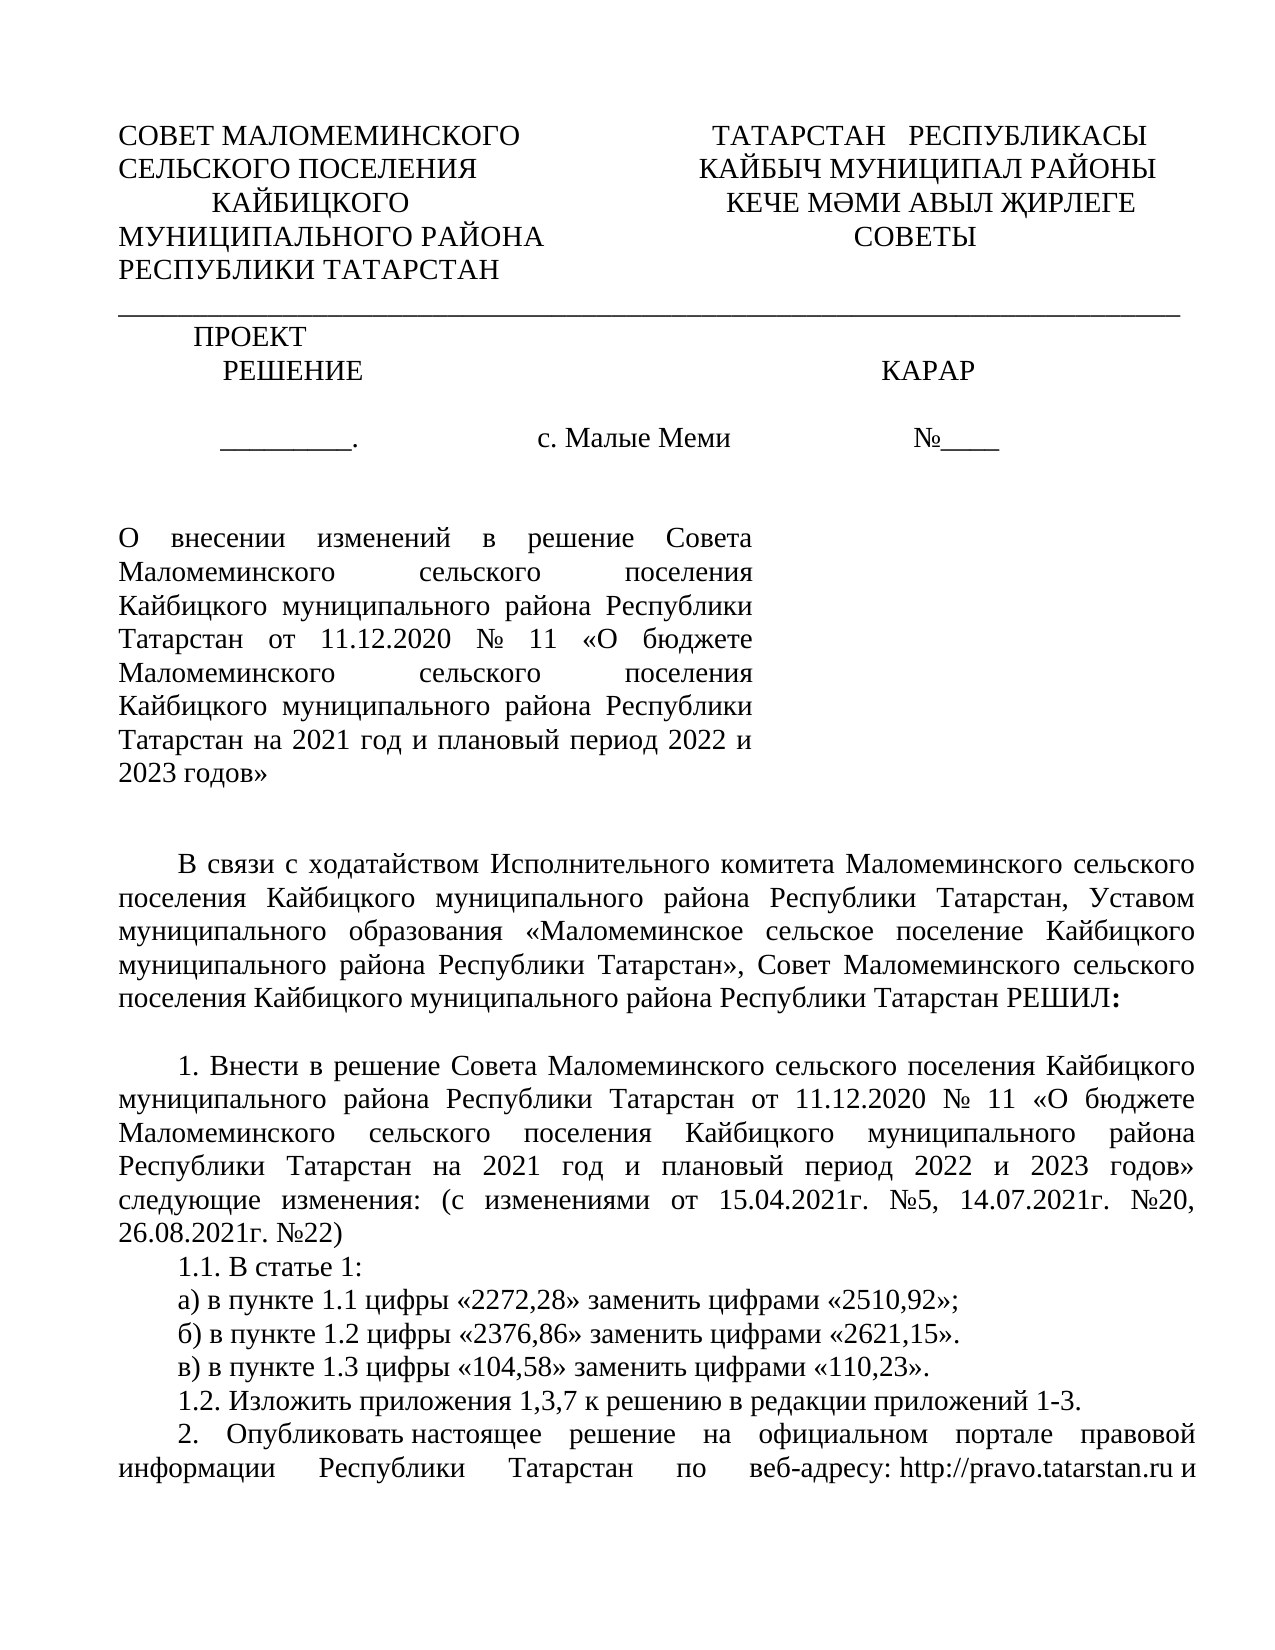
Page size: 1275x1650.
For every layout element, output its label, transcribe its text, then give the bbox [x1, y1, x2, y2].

text в) в пункте 1.3 цифры «104,58» заменить цифрами «110,23». [118, 1349, 1196, 1383]
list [118, 1417, 1196, 1484]
text ПРОЕКТ [118, 319, 1196, 353]
title 1. Внести в решение Совета Маломеминского сельского поселения Кайбицкого муниципального района Республики Татарстан от 11.12.2020 № 11 «О бюджете Маломеминского сельского поселения Кайбицкого муниципального района Республики Татарстан на 2021 год и плановый период 2022 и 2023 годов» следующие изменения: (с изменениями от 15.04.2021г. №5, 14.07.2021г. №20, 26.08.2021г. №22) [118, 1048, 1196, 1249]
text РЕСПУБЛИКИ ТАТАРСТАН [118, 252, 1196, 286]
text В связи с ходатайством Исполнительного комитета Маломеминского сельского поселения Кайбицкого муниципального района Республики Татарстан, Уставом муниципального образования «Маломеминское сельское поселение Кайбицкого муниципального района Республики Татарстан», Совет Маломеминского сельского поселения Кайбицкого муниципального района Республики Татарстан РЕШИЛ: [118, 846, 1196, 1014]
text КАЙБИЦКОГО КЕЧЕ МӘМИ АВЫЛ ҖИРЛЕГЕ [118, 185, 1196, 219]
text _________. с. Малые Меми №____ [118, 420, 1196, 453]
text _______________________________________________________________________ [118, 286, 1196, 319]
title О внесении изменений в решение Совета Маломеминского сельского поселения Кайбицкого муниципального района Республики Татарстан от 11.12.2020 № 11 «О бюджете Маломеминского сельского поселения Кайбицкого муниципального района Республики Татарстан на 2021 год и плановый период 2022 и 2023 годов» [118, 521, 753, 789]
text 1.2. Изложить приложения 1,3,7 к решению в редакции приложений 1-3. [118, 1383, 1196, 1417]
text а) в пункте 1.1 цифры «2272,28» заменить цифрами «2510,92»; [118, 1282, 1196, 1316]
text РЕШЕНИЕ КАРАР [118, 353, 1196, 386]
text СОВЕТ МАЛОМЕМИНСКОГО ТАТАРСТАН РЕСПУБЛИКАСЫ СЕЛЬСКОГО ПОСЕЛЕНИЯ КАЙБЫЧ МУНИЦИПАЛ РАЙОНЫ [118, 118, 1196, 185]
text 1.1. В статье 1: [118, 1249, 1196, 1282]
text МУНИЦИПАЛЬНОГО РАЙОНА СОВЕТЫ [118, 219, 1196, 252]
text б) в пункте 1.2 цифры «2376,86» заменить цифрами «2621,15». [118, 1316, 1196, 1349]
